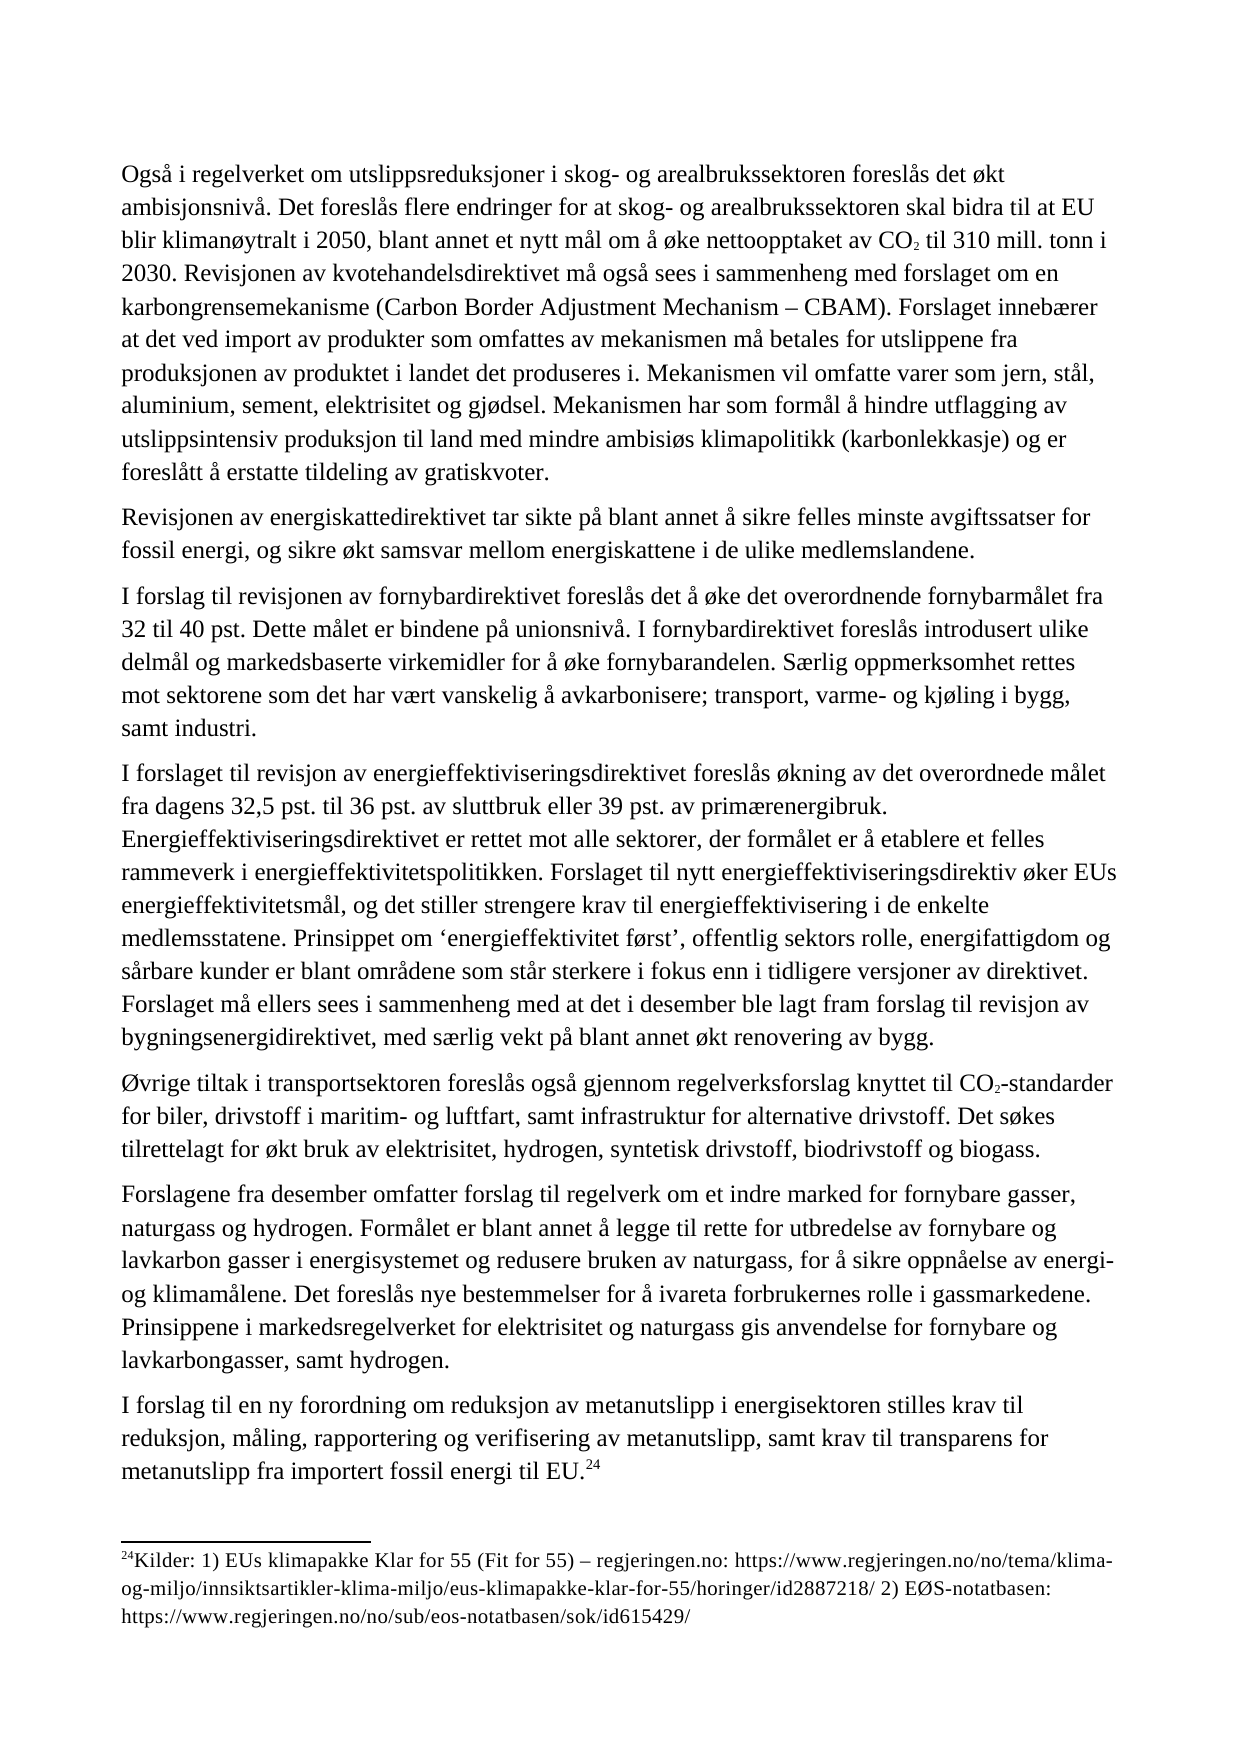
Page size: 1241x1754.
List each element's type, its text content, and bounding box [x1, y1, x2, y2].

text I forslaget til revisjon av energieffektiviseringsdirektivet foreslås økning av det overordnede målet fra dagens 32,5 pst. til 36 pst. av sluttbruk eller 39 pst. av primærenergibruk. Energieffektiviseringsdirektivet er rettet mot alle sektorer, der formålet er å etablere et felles rammeverk i energieffektivitetspolitikken. Forslaget til nytt energieffektiviseringsdirektiv øker EUs energieffektivitetsmål, og det stiller strengere krav til energieffektivisering i de enkelte medlemsstatene. Prinsippet om ‘energieffektivitet først’, offentlig sektors rolle, energifattigdom og sårbare kunder er blant områdene som står sterkere i fokus enn i tidligere versjoner av direktivet. Forslaget må ellers sees i sammenheng med at det i desember ble lagt fram forslag til revisjon av bygningsenergidirektivet, med særlig vekt på blant annet økt renovering av bygg. [121, 758, 1119, 1051]
text Øvrige tiltak i transportsektoren foreslås også gjennom regelverksforslag knyttet til CO2-standarder for biler, drivstoff i maritim- og luftfart, samt infrastruktur for alternative drivstoff. Det søkes tilrettelagt for økt bruk av elektrisitet, hydrogen, syntetisk drivstoff, biodrivstoff og biogass. [121, 1068, 1119, 1163]
text I forslag til revisjonen av fornybardirektivet foreslås det å øke det overordnende fornybarmålet fra 32 til 40 pst. Dette målet er bindene på unionsnivå. I fornybardirektivet foreslås introdusert ulike delmål og markedsbaserte virkemidler for å øke fornybarandelen. Særlig oppmerksomhet rettes mot sektorene som det har vært vanskelig å avkarbonisere; transport, varme- og kjøling i bygg, samt industri. [121, 581, 1119, 742]
text Også i regelverket om utslippsreduksjoner i skog- og arealbrukssektoren foreslås det økt ambisjonsnivå. Det foreslås flere endringer for at skog- og arealbrukssektoren skal bidra til at EU blir klimanøytralt i 2050, blant annet et nytt mål om å øke nettoopptaket av CO2 til 310 mill. tonn i 2030. Revisjonen av kvotehandelsdirektivet må også sees i sammenheng med forslaget om en karbongrensemekanisme (Carbon Border Adjustment Mechanism – CBAM). Forslaget innebærer at det ved import av produkter som omfattes av mekanismen må betales for utslippene fra produksjonen av produktet i landet det produseres i. Mekanismen vil omfatte varer som jern, stål, aluminium, sement, elektrisitet og gjødsel. Mekanismen har som formål å hindre utflagging av utslippsintensiv produksjon til land med mindre ambisiøs klimapolitikk (karbonlekkasje) og er foreslått å erstatte tildeling av gratiskvoter. [121, 159, 1119, 485]
text I forslag til en ny forordning om reduksjon av metanutslipp i energisektoren stilles krav til reduksjon, måling, rapportering og verifisering av metanutslipp, samt krav til transparens for metanutslipp fra importert fossil energi til EU. [121, 1390, 1119, 1485]
text Revisjonen av energiskattedirektivet tar sikte på blant annet å sikre felles minste avgiftssatser for fossil energi, og sikre økt samsvar mellom energiskattene i de ulike medlemslandene. [121, 502, 1119, 564]
text Forslagene fra desember omfatter forslag til regelverk om et indre marked for fornybare gasser, naturgass og hydrogen. Formålet er blant annet å legge til rette for utbredelse av fornybare og lavkarbon gasser i energisystemet og redusere bruken av naturgass, for å sikre oppnåelse av energi- og klimamålene. Det foreslås nye bestemmelser for å ivareta forbrukernes rolle i gassmarkedene. Prinsippene i markedsregelverket for elektrisitet og naturgass gis anvendelse for fornybare og lavkarbongasser, samt hydrogen. [121, 1179, 1119, 1373]
